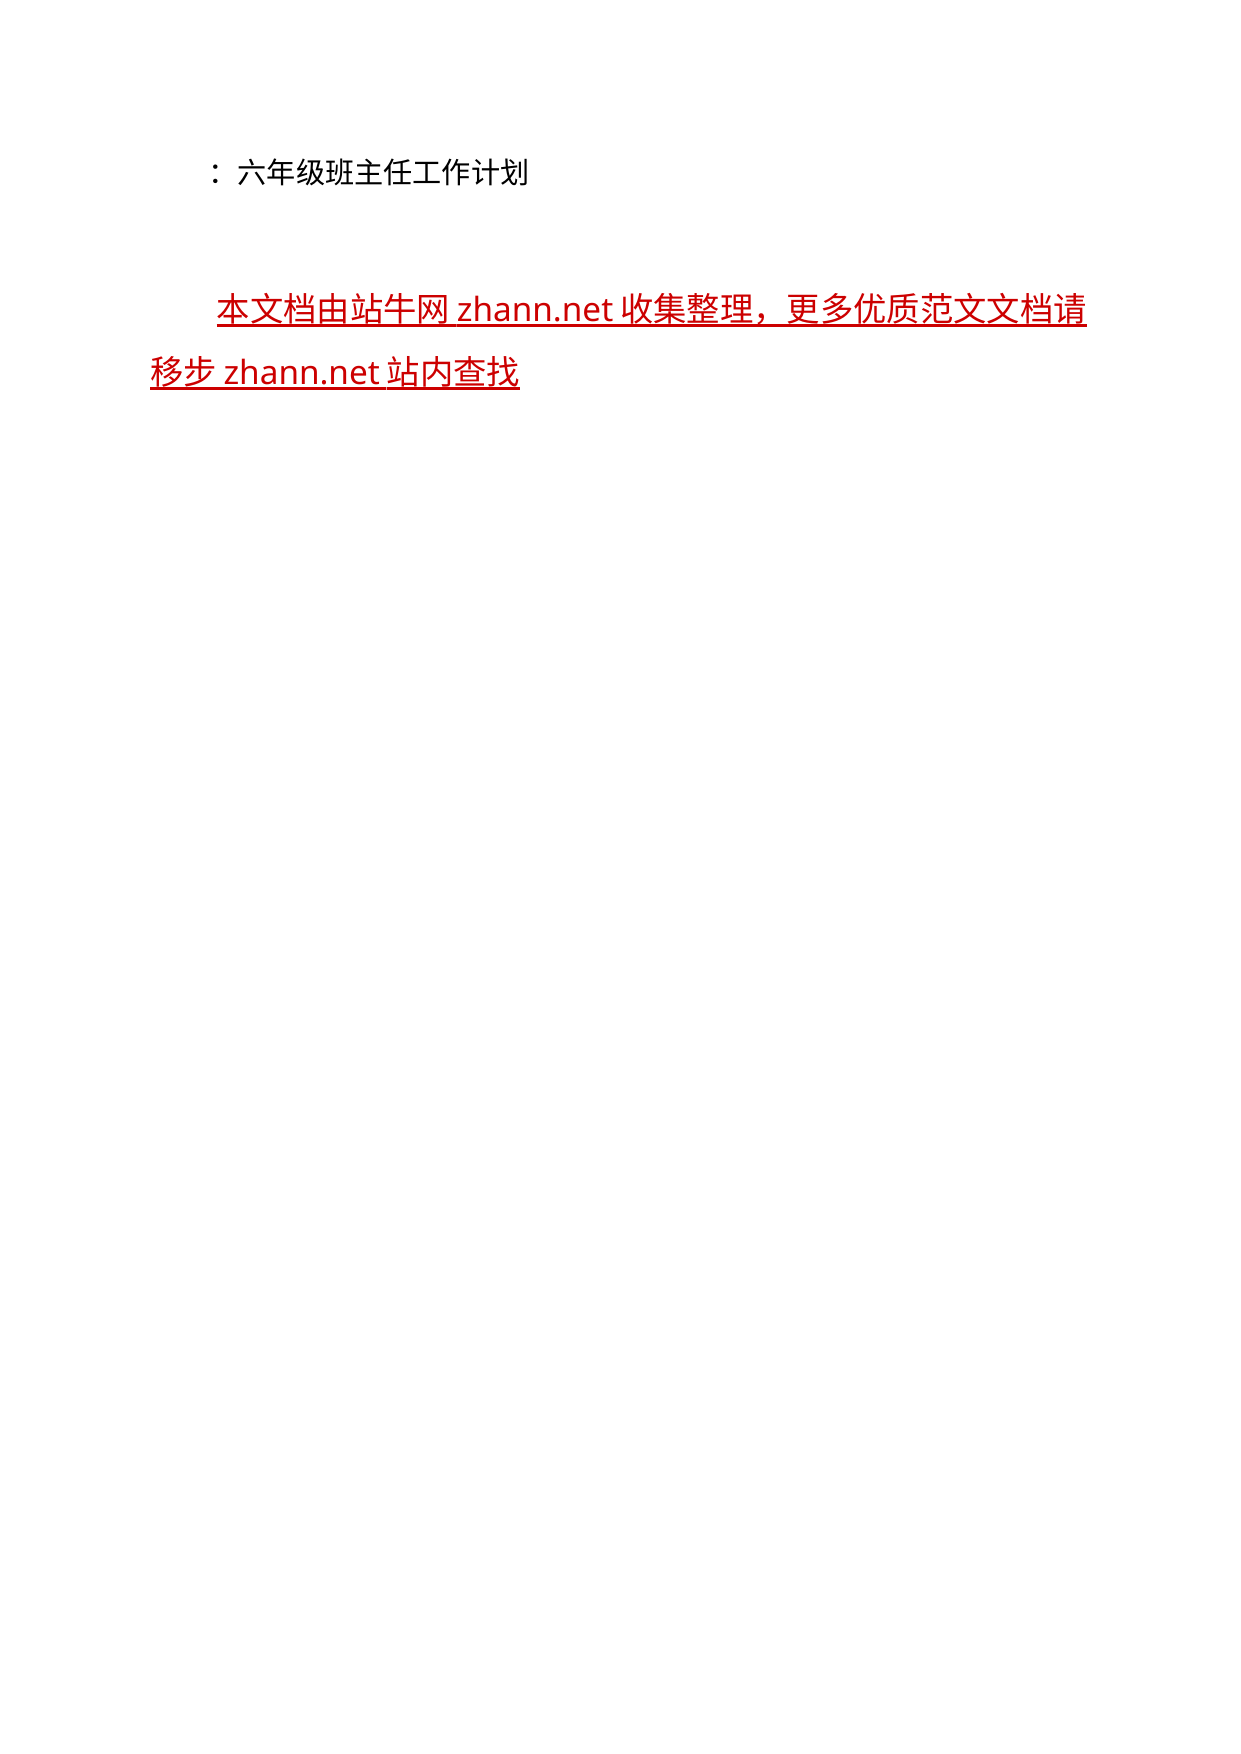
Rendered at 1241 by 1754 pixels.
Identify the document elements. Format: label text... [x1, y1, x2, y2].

text 本文档由站牛网zhann.net收集整理，更多优质范文文档请移步zhann.net站内查找 [150, 283, 1090, 394]
text ：六年级班主任工作计划 [150, 150, 1090, 192]
